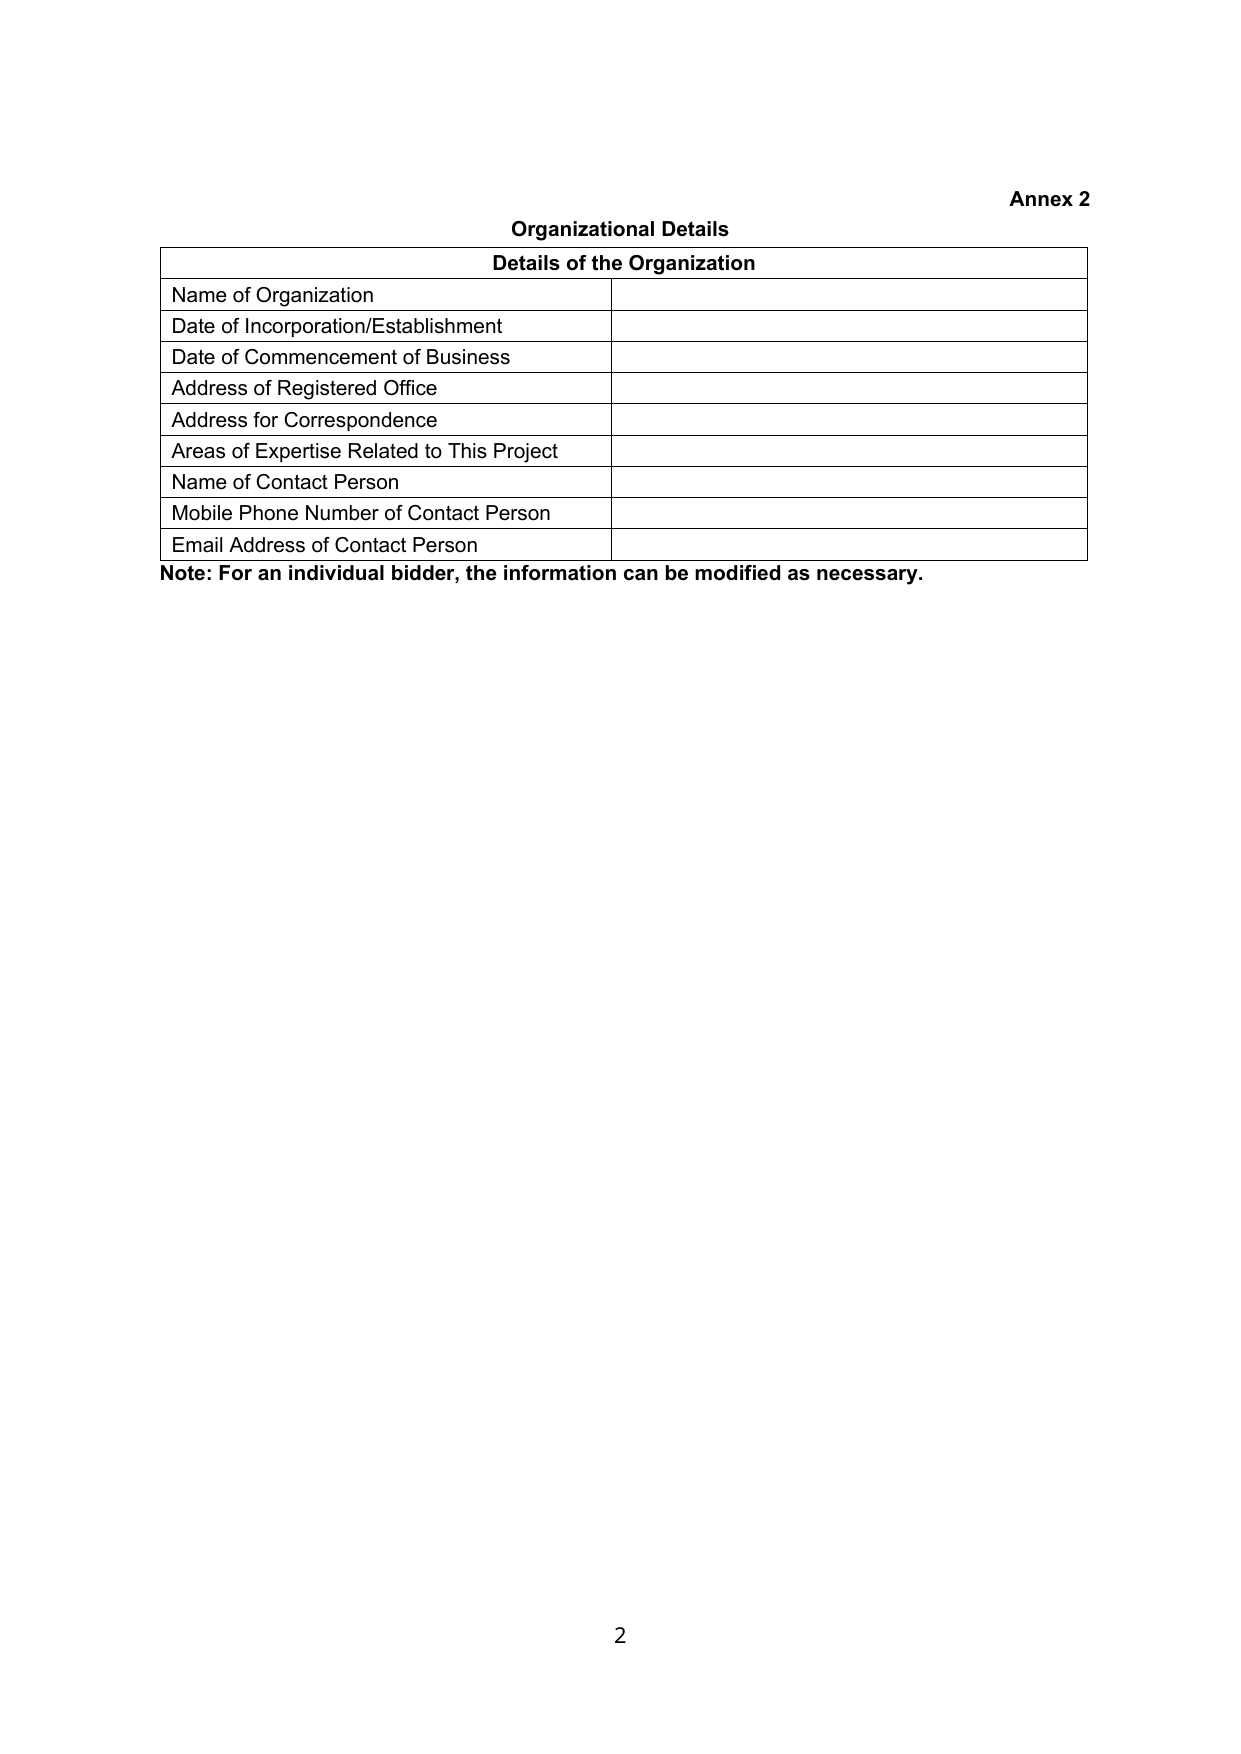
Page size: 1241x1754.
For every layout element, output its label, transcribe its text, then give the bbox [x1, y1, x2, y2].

table_cell [612, 467, 1087, 497]
table_cell [612, 311, 1087, 341]
table_cell Name of Contact Person [161, 467, 611, 497]
table_cell Areas of Expertise Related to This Project [161, 436, 611, 466]
table_cell Name of Organization [161, 279, 611, 309]
table_cell Address of Registered Office [161, 373, 611, 403]
table_cell Date of Commencement of Business [161, 342, 611, 372]
text Note: For an individual bidder, the information can be modified as necessary. [159, 561, 1090, 584]
table_cell Email Address of Contact Person [161, 529, 611, 559]
table_cell [612, 436, 1087, 466]
table_cell [612, 529, 1087, 559]
table_cell Address for Correspondence [161, 404, 611, 434]
text Annex 2 [150, 186, 1090, 210]
table_cell [612, 498, 1087, 528]
table_cell [612, 404, 1087, 434]
text Organizational Details [150, 217, 1090, 241]
table_cell [612, 373, 1087, 403]
table_cell Mobile Phone Number of Contact Person [161, 498, 611, 528]
table_header Details of the Organization [161, 248, 1087, 278]
table_cell Date of Incorporation/Establishment [161, 311, 611, 341]
table_cell [612, 279, 1087, 309]
table_cell [612, 342, 1087, 372]
